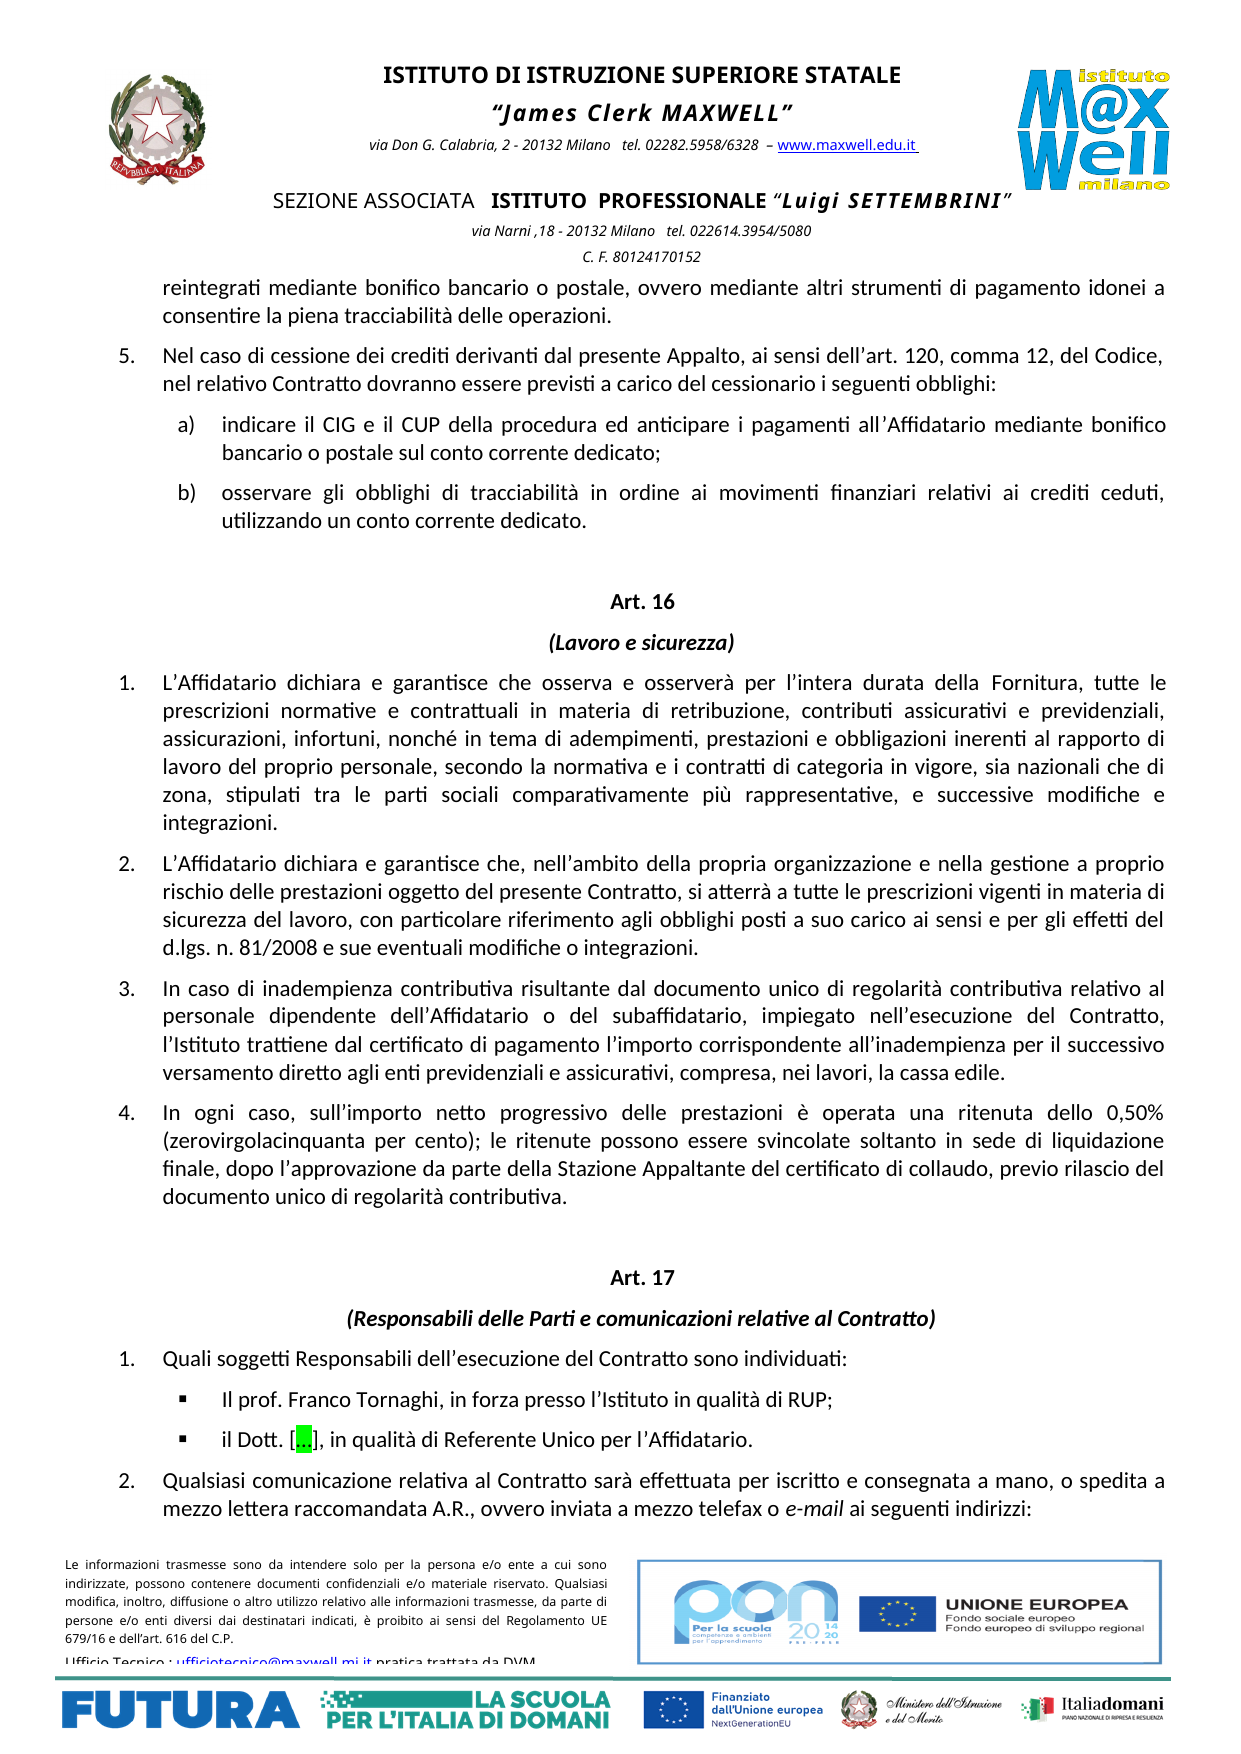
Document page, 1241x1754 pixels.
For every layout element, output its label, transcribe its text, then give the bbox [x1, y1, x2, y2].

text Art. 16 [118, 587, 1167, 615]
list Quali soggetti Responsabili dell’esecuzione del Contratto sono individuati: [118, 1344, 1167, 1372]
list L’Affidatario dichiara e garantisce che, nell’ambito della propria organizzazione e nella gestione a proprio rischio delle prestazioni oggetto del presente Contratto, si atterrà a tutte le prescrizioni vigenti in materia di sicurezza del lavoro, con particolare riferimento agli obblighi posti a suo carico ai sensi e per gli effetti del d.lgs. n. 81/2008 e sue eventuali modifiche o integrazioni. [118, 849, 1167, 961]
picture [105, 69, 212, 190]
picture [31, 1674, 1213, 1736]
list In caso di inadempienza contributiva risultante dal documento unico di regolarità contributiva relativo al personale dipendente dell’Affidatario o del subaffidatario, impiegato nell’esecuzione del Contratto, l’Istituto trattiene dal certificato di pagamento l’importo corrispondente all’inadempienza per il successivo versamento diretto agli enti previdenziali e assicurativi, compresa, nei lavori, la cassa edile. [118, 974, 1167, 1086]
list indicare il CIG e il CUP della procedura ed anticipare i pagamenti all’Affidatario mediante bonifico bancario o postale sul conto corrente dedicato; [177, 410, 1167, 466]
picture [1017, 135, 1025, 190]
list In ogni caso, sull’importo netto progressivo delle prestazioni è operata una ritenuta dello 0,50% (zerovirgolacinquanta per cento); le ritenute possono essere svincolate soltanto in sede di liquidazione finale, dopo l’approvazione da parte della Stazione Appaltante del certificato di collaudo, previo rilascio del documento unico di regolarità contributiva. [118, 1098, 1167, 1210]
list Qualsiasi comunicazione relativa al Contratto sarà effettuata per iscritto e consegnata a mano, o spedita a mezzo lettera raccomandata A.R., ovvero inviata a mezzo telefax o e-mail ai seguenti indirizzi: [118, 1466, 1167, 1522]
list Nel caso di cessione dei crediti derivanti dal presente Appalto, ai sensi dell’art. 120, comma 12, del Codice, nel relativo Contratto dovranno essere previsti a carico del cessionario i seguenti obblighi: [118, 341, 1167, 397]
text (Responsabili delle Parti e comunicazioni relative al Contratto) [118, 1304, 1167, 1332]
picture [1042, 162, 1050, 190]
list Il prof. Franco Tornaghi, in forza presso l’Istituto in qualità di RUP; [177, 1385, 1167, 1413]
picture [628, 1551, 1167, 1672]
text Art. 17 [118, 1263, 1167, 1291]
list L’Affidatario dichiara e garantisce che osserva e osserverà per l’intera durata della Fornitura, tutte le prescrizioni normative e contrattuali in materia di retribuzione, contributi assicurativi e previdenziali, assicurazioni, infortuni, nonché in tema di adempimenti, prestazioni e obbligazioni inerenti al rapporto di lavoro del proprio personale, secondo la normativa e i contratti di categoria in vigore, sia nazionali che di zona, stipulati tra le parti sociali comparativamente più rappresentative, e successive modifiche e integrazioni. [118, 668, 1167, 837]
list il Dott. […], in qualità di Referente Unico per l’Affidatario. [312, 1425, 1167, 1453]
picture [1047, 69, 1055, 95]
text (Lavoro e sicurezza) [118, 628, 1167, 656]
list osservare gli obblighi di tracciabilità in ordine ai movimenti finanziari relativi ai crediti ceduti, utilizzando un conto corrente dedicato. [177, 478, 1167, 534]
picture [1017, 69, 1170, 190]
